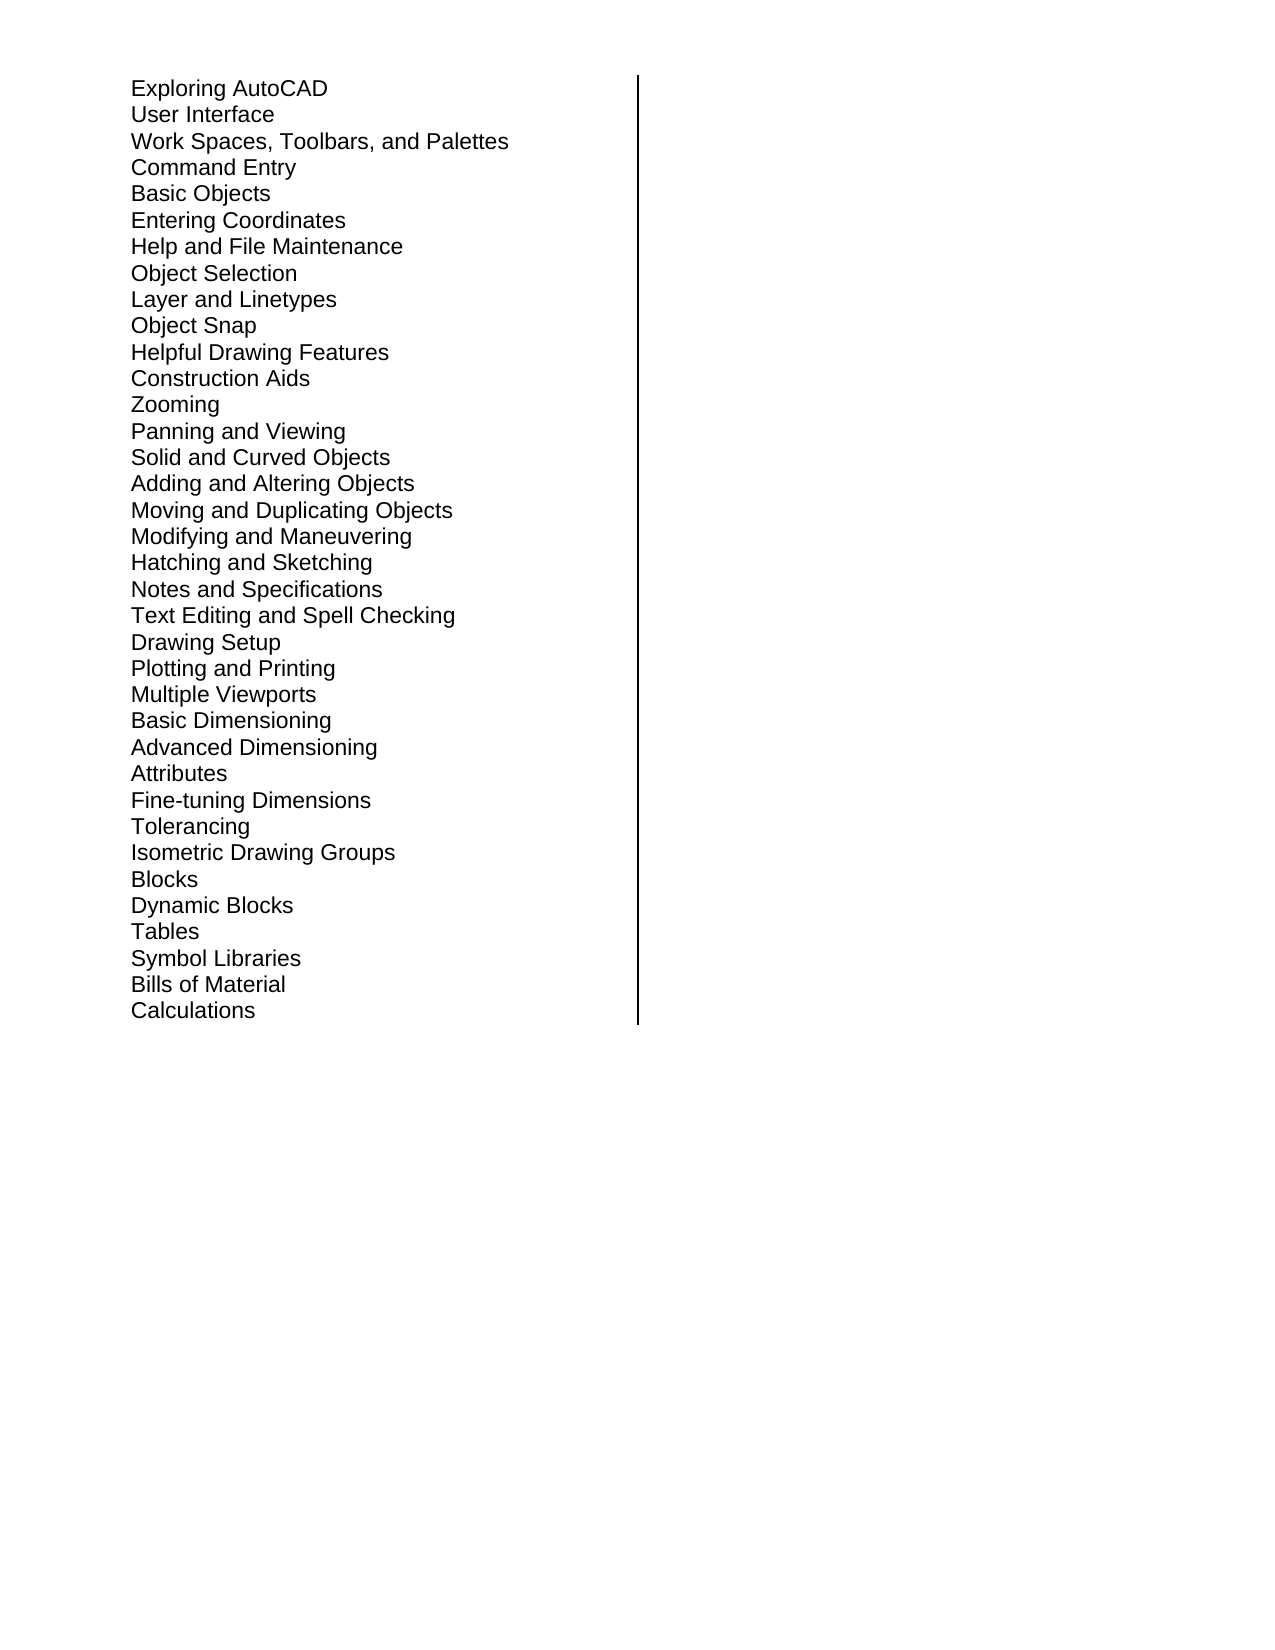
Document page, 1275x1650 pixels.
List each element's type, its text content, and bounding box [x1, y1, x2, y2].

text Moving and Duplicating Objects [131, 497, 600, 523]
text Zooming [131, 391, 600, 418]
text Dynamic Blocks [131, 892, 600, 918]
text Adding and Altering Objects [131, 470, 600, 497]
text Notes and Specifications [131, 576, 600, 602]
text Work Spaces, Toolbars, and Palettes [131, 128, 600, 154]
text Multiple Viewports [131, 681, 600, 707]
text Blocks [131, 866, 600, 892]
text Symbol Libraries [131, 945, 600, 971]
text Entering Coordinates [131, 207, 600, 233]
text Basic Objects [131, 180, 600, 207]
text Tables [131, 918, 600, 945]
text Command Entry [131, 154, 600, 180]
text Isometric Drawing Groups [131, 839, 600, 866]
text Object Selection [131, 259, 600, 286]
text Fine-tuning Dimensions [131, 787, 600, 813]
text Panning and Viewing [131, 418, 600, 444]
text Attributes [131, 760, 600, 787]
text Drawing Setup [131, 628, 600, 655]
text Solid and Curved Objects [131, 444, 600, 470]
text Basic Dimensioning [131, 707, 600, 734]
text Construction Aids [131, 365, 600, 391]
text Object Snap [131, 312, 600, 338]
text Help and File Maintenance [131, 233, 600, 259]
text Plotting and Printing [131, 655, 600, 681]
text Tolerancing [131, 813, 600, 839]
text Exploring AutoCAD [131, 75, 600, 101]
text Text Editing and Spell Checking [131, 602, 600, 628]
text Advanced Dimensioning [131, 734, 600, 760]
text Calculations [131, 997, 600, 1024]
text User Interface [131, 101, 600, 128]
text Helpful Drawing Features [131, 338, 600, 365]
text Hatching and Sketching [131, 549, 600, 576]
text Modifying and Maneuvering [131, 523, 600, 549]
text Bills of Material [131, 971, 600, 997]
text Layer and Linetypes [131, 286, 600, 312]
